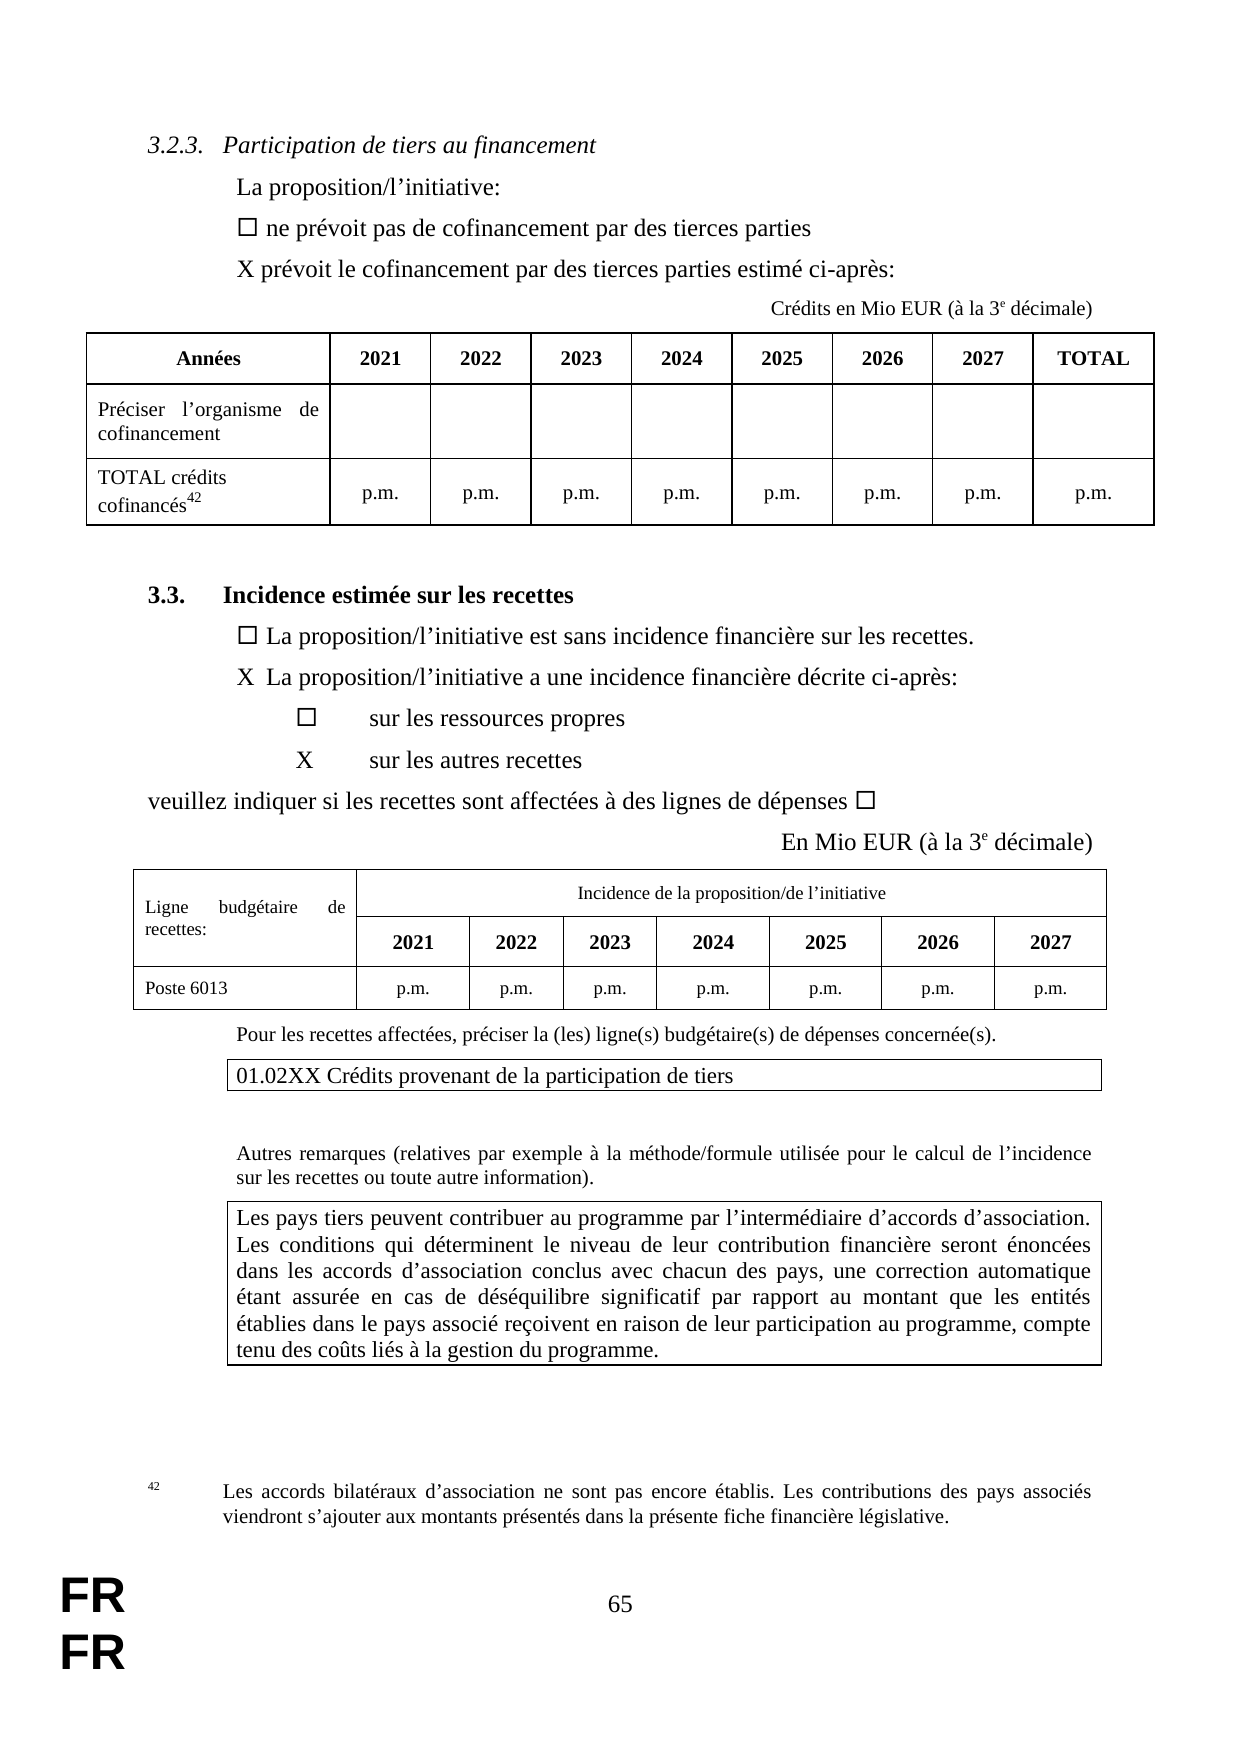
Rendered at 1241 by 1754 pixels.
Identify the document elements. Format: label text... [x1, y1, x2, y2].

text X La proposition/l’initiative a une incidence financière décrite ci-après: [236, 662, 1092, 691]
table_cell TOTAL crédits cofinancés [87, 459, 329, 524]
text 01.02XX Crédits provenant de la participation de tiers [228, 1060, 1101, 1090]
table_cell [933, 385, 1032, 457]
text Pour les recettes affectées, préciser la (les) ligne(s) budgétaire(s) de dépenses concernée(s). [236, 1022, 1092, 1046]
table_cell p.m. [882, 967, 994, 1009]
text ne prévoit pas de cofinancement par des tierces parties [236, 213, 1092, 242]
table_cell [331, 385, 430, 457]
table_cell Préciser l’organisme de cofinancement [87, 385, 329, 457]
table_cell Poste 6013 [134, 967, 356, 1009]
text 3.2.3. Participation de tiers au financement [148, 131, 1092, 159]
table_cell p.m. [1034, 459, 1153, 524]
table_header 2022 [431, 334, 530, 383]
table_cell p.m. [532, 459, 631, 524]
table_header Années [87, 334, 329, 383]
table_cell 2025 [770, 917, 881, 966]
table_header 2024 [632, 334, 731, 383]
table_header 2025 [733, 334, 832, 383]
table_header Ligne budgétaire de recettes: [134, 870, 356, 966]
table_header 2026 [833, 334, 932, 383]
table_cell p.m. [431, 459, 530, 524]
table_cell p.m. [833, 459, 932, 524]
table_cell 2022 [470, 917, 563, 966]
table_cell 2027 [995, 917, 1106, 966]
table_cell [532, 385, 631, 457]
table_cell [1034, 385, 1153, 457]
table_cell p.m. [657, 967, 769, 1009]
table_cell p.m. [470, 967, 563, 1009]
text Les pays tiers peuvent contribuer au programme par l’intermédiaire d’accords d’association. Les conditions qui déterminent le niveau de leur contribution financière seront énoncées dans les accords d’association conclus avec chacun des pays, une correction automatique étant assurée en cas de déséquilibre significatif par rapport au montant que les entités établies dans le pays associé reçoivent en raison de leur participation au programme, compte tenu des coûts liés à la gestion du programme. [228, 1202, 1101, 1364]
table_cell p.m. [933, 459, 1032, 524]
table_cell 2026 [882, 917, 994, 966]
text 3.3. Incidence estimée sur les recettes [148, 580, 1092, 608]
table_cell p.m. [733, 459, 832, 524]
table_cell 2021 [357, 917, 469, 966]
table_cell p.m. [564, 967, 656, 1009]
text La proposition/l’initiative est sans incidence financière sur les recettes. [236, 621, 1092, 650]
list X sur les autres recettes [295, 745, 1092, 773]
text En Mio EUR (à la 3e décimale) [148, 827, 1092, 856]
table_cell [431, 385, 530, 457]
table_cell p.m. [995, 967, 1106, 1009]
text Autres remarques (relatives par exemple à la méthode/formule utilisée pour le calcul de l’incidence sur les recettes ou toute autre information). [236, 1141, 1092, 1189]
table_header Incidence de la proposition/de l’initiative [357, 870, 1106, 916]
table_cell p.m. [331, 459, 430, 524]
table_cell [833, 385, 932, 457]
table_cell p.m. [632, 459, 731, 524]
table_cell [632, 385, 731, 457]
table_header 2021 [331, 334, 430, 383]
text veuillez indiquer si les recettes sont affectées à des lignes de dépenses [148, 786, 1092, 815]
text Crédits en Mio EUR (à la 3e décimale) [148, 296, 1092, 320]
table_header 2023 [532, 334, 631, 383]
text X prévoit le cofinancement par des tierces parties estimé ci-après: [236, 254, 1092, 283]
table_cell 2024 [657, 917, 769, 966]
text La proposition/l’initiative: [236, 172, 1092, 201]
table_header 2027 [933, 334, 1032, 383]
table_header TOTAL [1034, 334, 1153, 383]
table_cell 2023 [564, 917, 656, 966]
table_cell p.m. [357, 967, 469, 1009]
table_cell [733, 385, 832, 457]
list sur les ressources propres [295, 703, 1092, 732]
table_cell p.m. [770, 967, 881, 1009]
